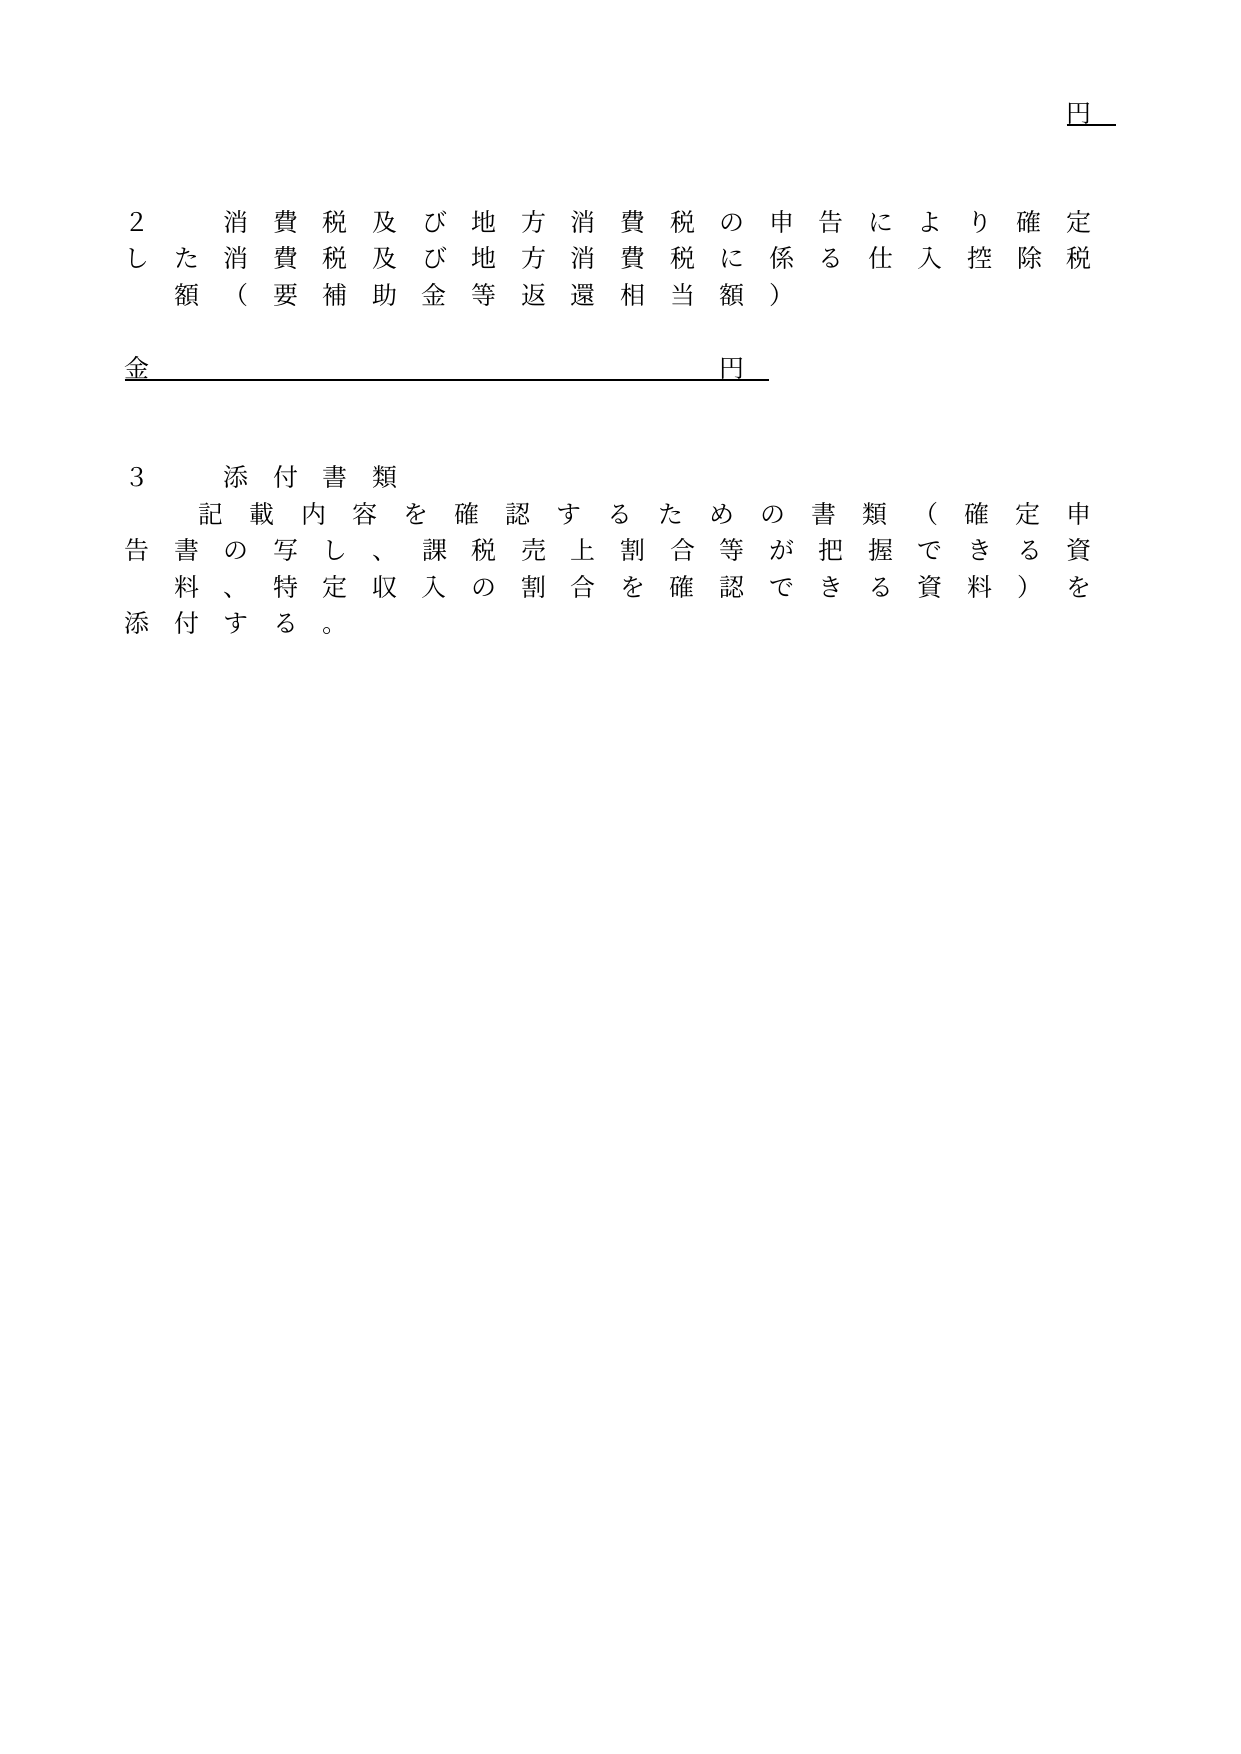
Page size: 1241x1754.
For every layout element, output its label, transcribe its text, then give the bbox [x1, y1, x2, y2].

text 金 円 [124, 312, 1116, 385]
text ２ 消費税及び地方消費税の申告により確定した消費税及び地方消費税に係る仕入控除税 [124, 202, 1116, 275]
text 金 円 [124, 93, 1116, 129]
text 記載内容を確認するための書類（確定申告書の写し、課税売上割合等が把握できる資 [124, 494, 1116, 567]
text 料、特定収入の割合を確認できる資料）を添付する。 [124, 567, 1116, 640]
text 額（要補助金等返還相当額） [149, 275, 1116, 312]
text ３ 添付書類 [124, 458, 1116, 494]
